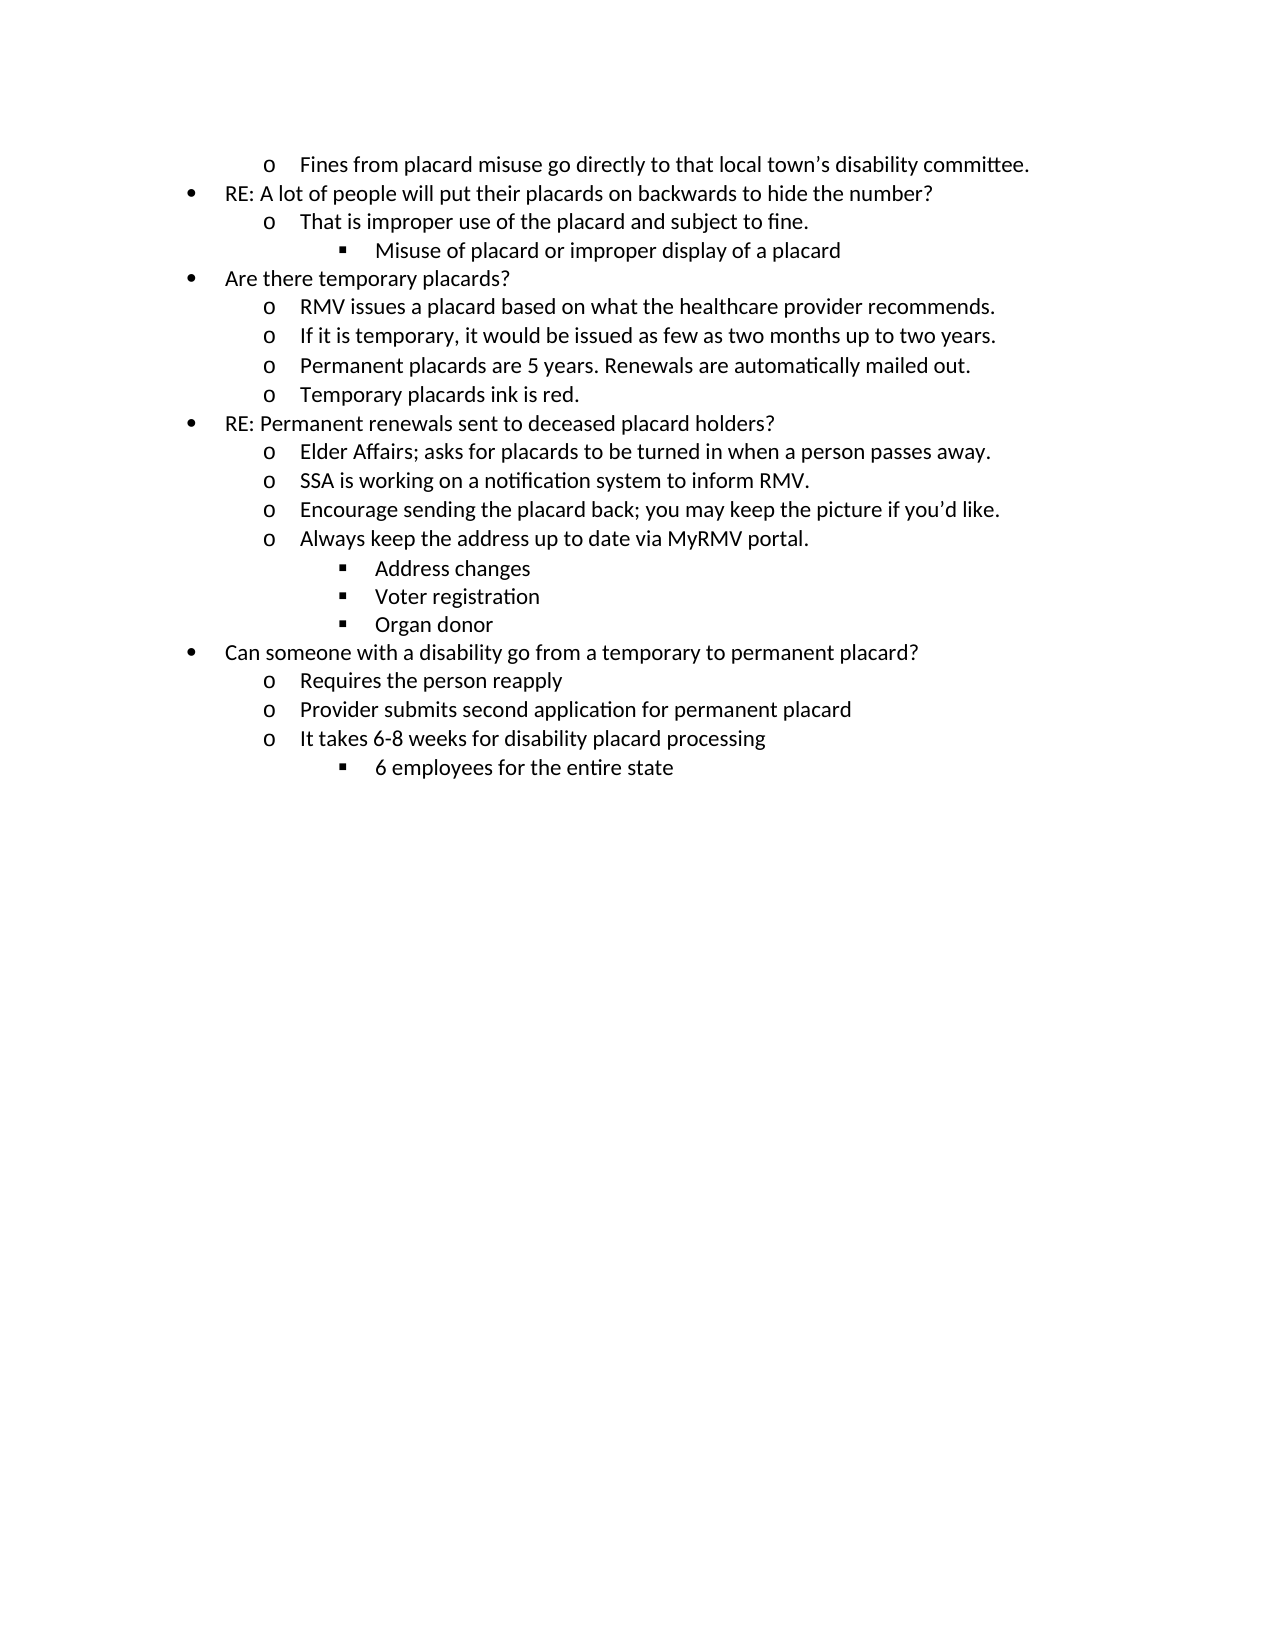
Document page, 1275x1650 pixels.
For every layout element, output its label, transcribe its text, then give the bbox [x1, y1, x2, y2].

list That is improper use of the placard and subject to fine. [262, 207, 1125, 236]
list Can someone with a disability go from a temporary to permanent placard? [187, 638, 1125, 666]
list Temporary placards ink is red. [262, 380, 1125, 409]
list It takes 6-8 weeks for disability placard processing [262, 724, 1125, 753]
list Always keep the address up to date via MyRMV portal. [262, 524, 1125, 554]
list Organ donor [337, 610, 1125, 638]
list SSA is working on a notification system to inform RMV. [262, 466, 1125, 495]
list 6 employees for the entire state [337, 753, 1125, 781]
list Voter registration [337, 582, 1125, 610]
list Requires the person reapply [262, 666, 1125, 695]
list RMV issues a placard based on what the healthcare provider recommends. [262, 292, 1125, 322]
list Elder Affairs; asks for placards to be turned in when a person passes away. [262, 437, 1125, 466]
list Misuse of placard or improper display of a placard [337, 236, 1125, 264]
list Provider submits second application for permanent placard [262, 695, 1125, 724]
list If it is temporary, it would be issued as few as two months up to two years. [262, 322, 1125, 351]
list Permanent placards are 5 years. Renewals are automatically mailed out. [262, 351, 1125, 380]
list Address changes [337, 554, 1125, 582]
list Encourage sending the placard back; you may keep the picture if you’d like. [262, 495, 1125, 524]
list Fines from placard misuse go directly to that local town’s disability committee. [262, 150, 1125, 179]
list Are there temporary placards? [187, 264, 1125, 292]
list RE: Permanent renewals sent to deceased placard holders? [187, 409, 1125, 437]
list RE: A lot of people will put their placards on backwards to hide the number? [187, 179, 1125, 207]
